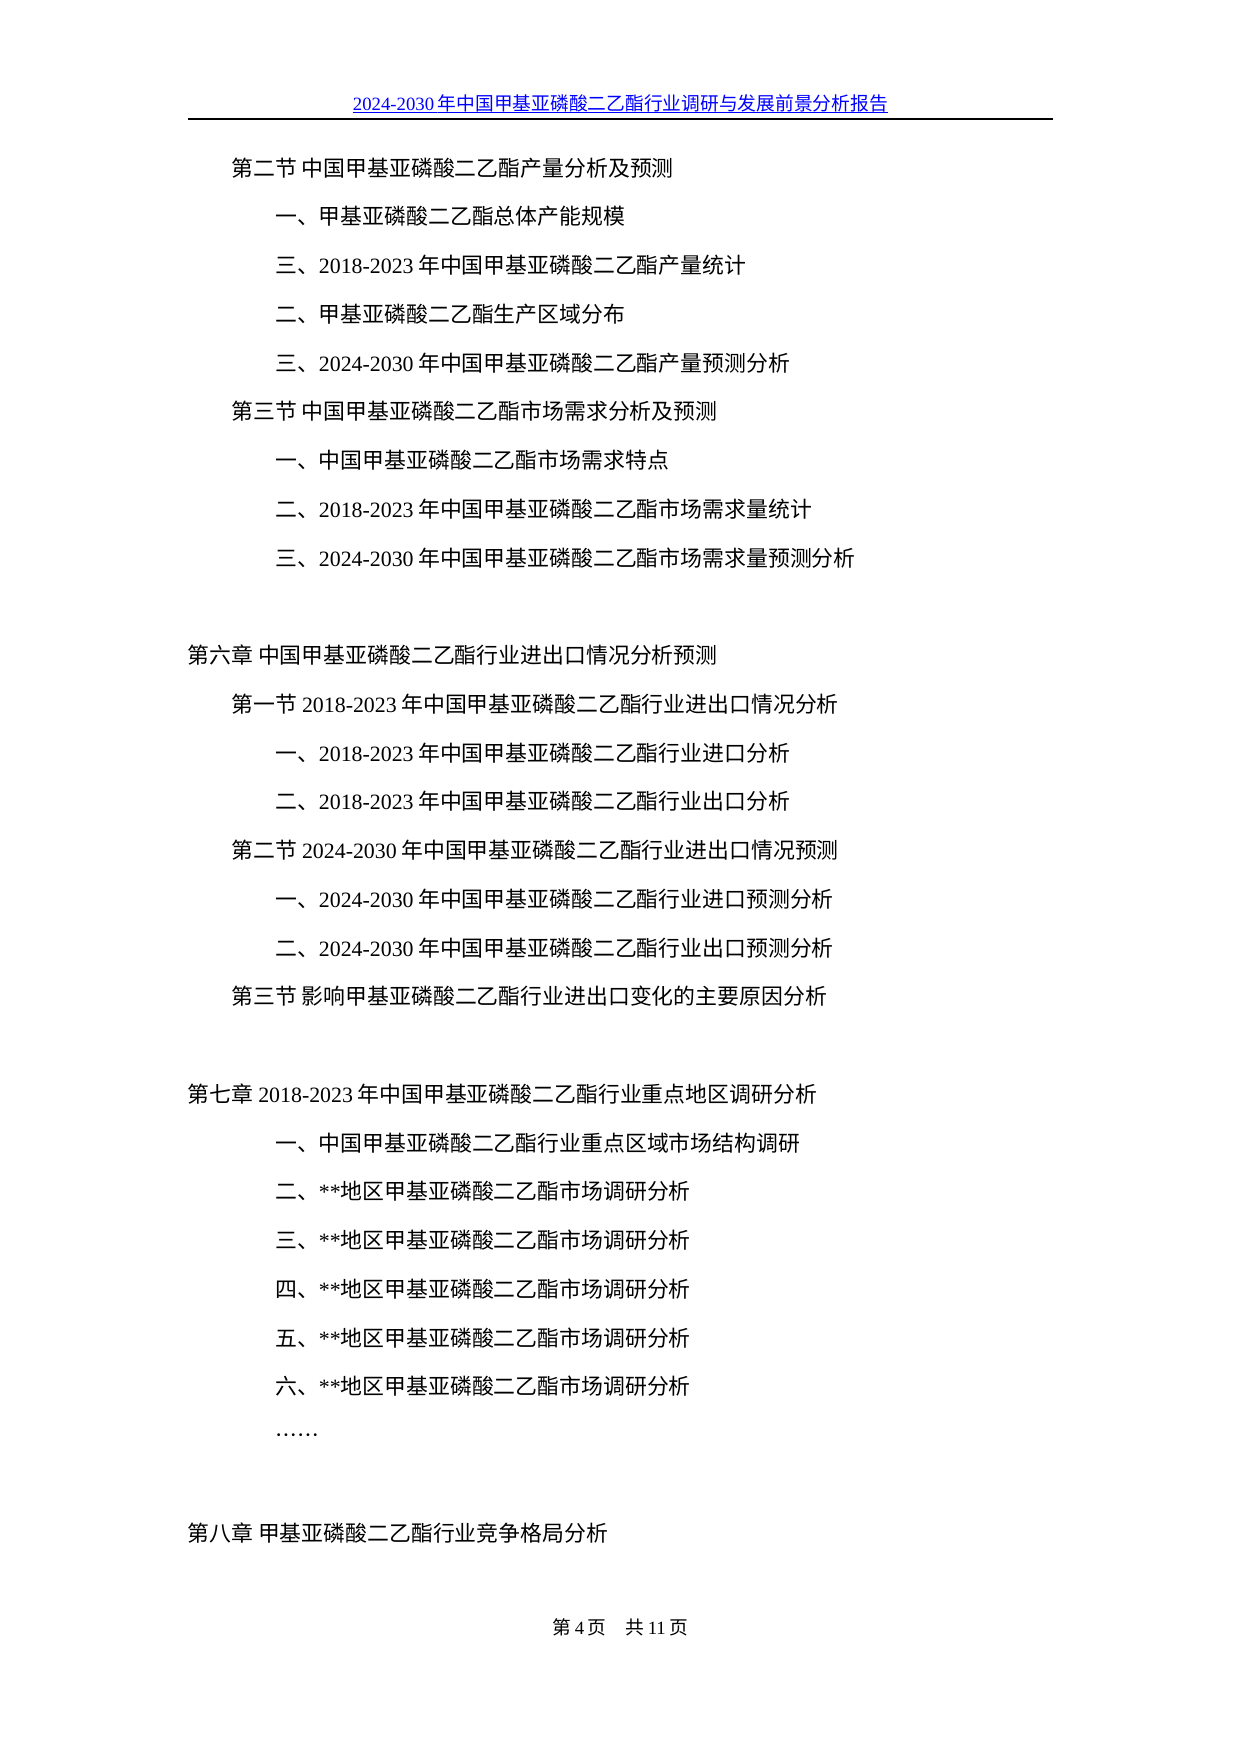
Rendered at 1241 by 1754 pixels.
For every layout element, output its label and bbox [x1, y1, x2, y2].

text [187, 150, 1053, 1548]
